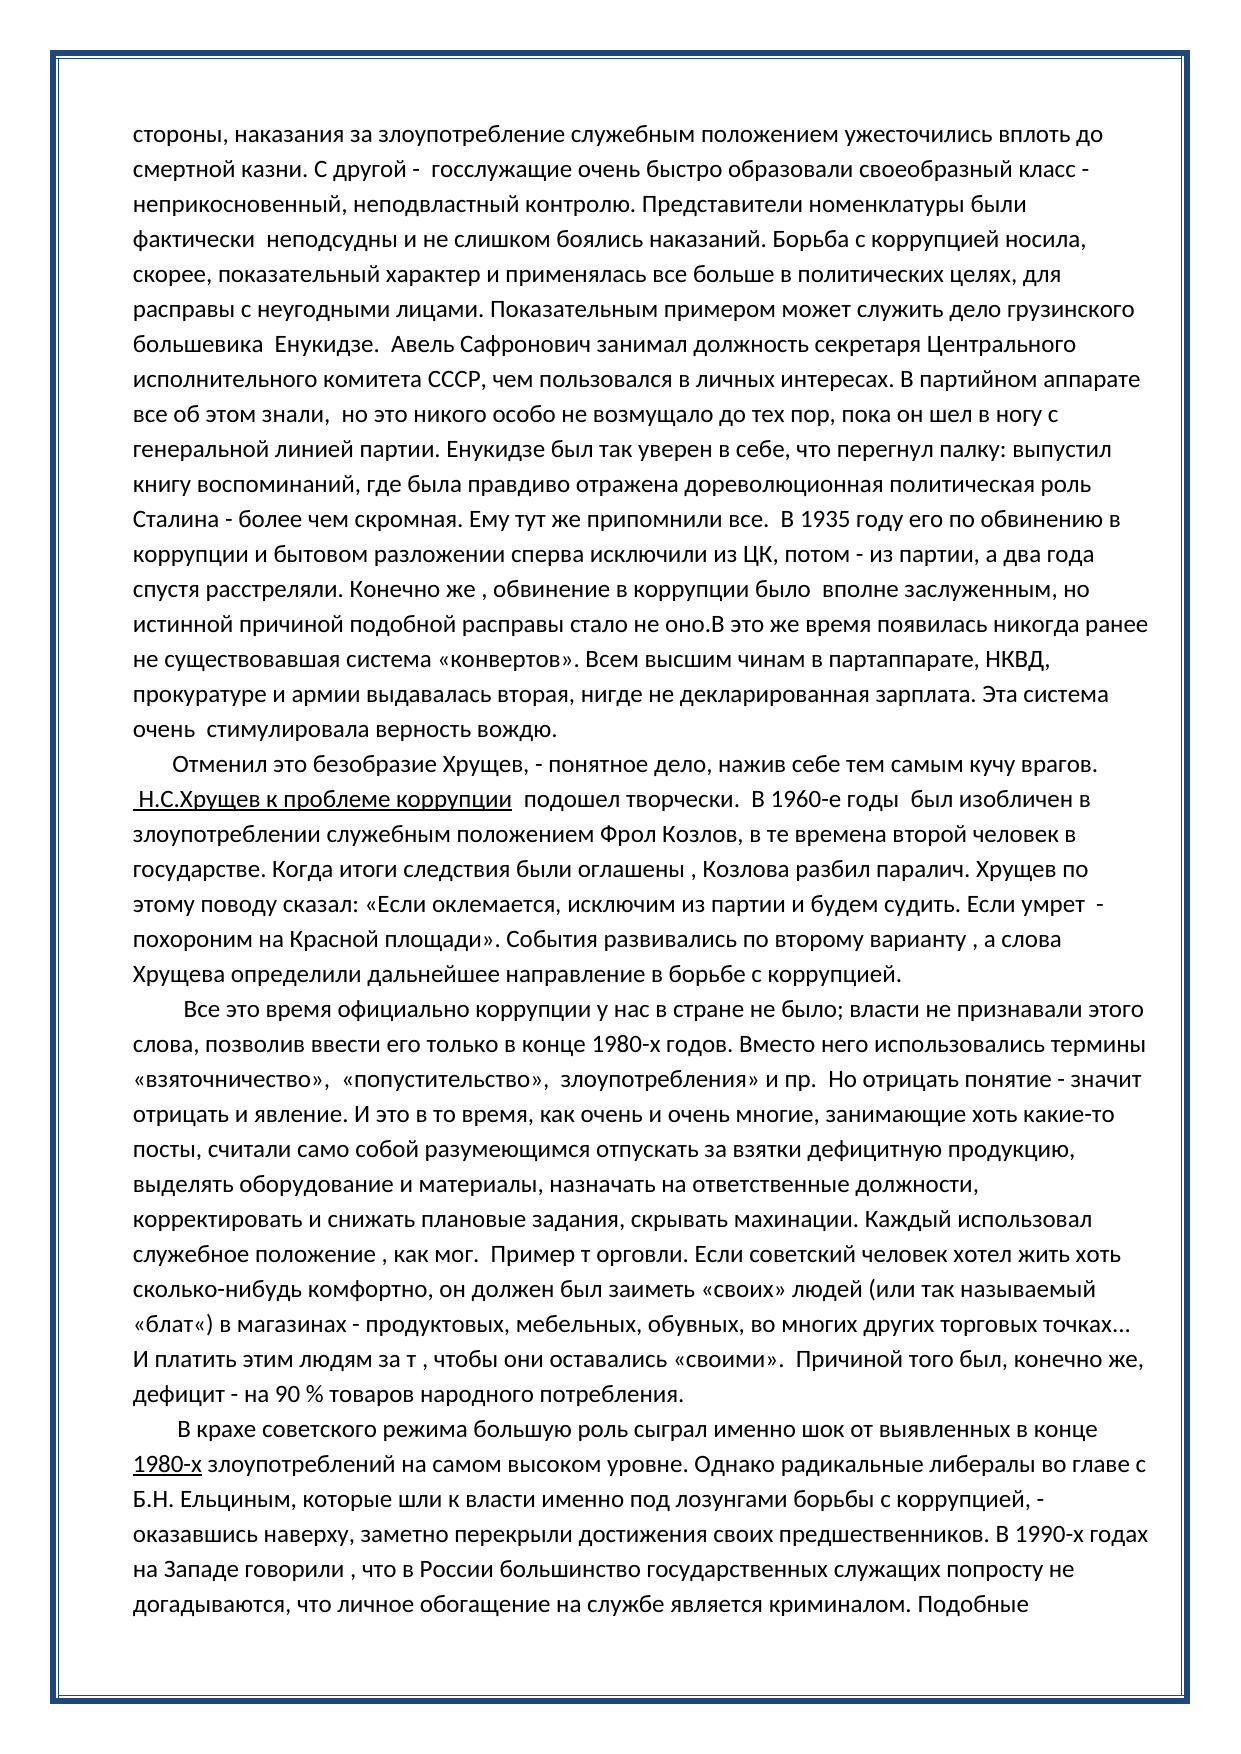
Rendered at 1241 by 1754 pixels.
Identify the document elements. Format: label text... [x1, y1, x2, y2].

text Отменил это безобразие Хрущев, - понятное дело, нажив себе тем самым кучу врагов. Н.С.Хрущев к проблеме коррупции подошел творчески. В 1960-е годы был изобличен в злоупотреблении служебным положением Фрол Козлов, в те времена второй человек в государстве. Когда итоги следствия были оглашены , Козлова разбил паралич. Хрущев по этому поводу сказал: «Если оклемается, исключим из партии и будем судить. Если умрет - похороним на Красной площади». События развивались по второму варианту , а слова Хрущева определили дальнейшее направление в борьбе с коррупцией. Все это время официально коррупции у нас в стране не было; власти не признавали этого слова, позволив ввести его только в конце 1980-х годов. Вместо него использовались термины «взяточничество», «попустительство», злоупотребления» и пр. Но отрицать понятие - значит отрицать и явление. И это в то время, как очень и очень многие, занимающие хоть какие-то посты, считали само собой разумеющимся отпускать за взятки дефицитную продукцию, выделять оборудование и материалы, назначать на ответственные должности, корректировать и снижать плановые задания, скрывать махинации. Каждый использовал служебное положение , как мог. Пример т орговли. Если советский человек хотел жить хоть сколько-нибудь комфортно, он должен был заиметь «своих» людей (или так называемый «блат«) в магазинах - продуктовых, мебельных, обувных, во многих других торговых точках... И платить этим людям за т , чтобы они оставались «своими». Причиной того был, конечно же, дефицит - на 90 % товаров народного потребления. [133, 748, 1152, 1409]
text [133, 118, 1152, 744]
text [133, 1413, 1152, 1619]
